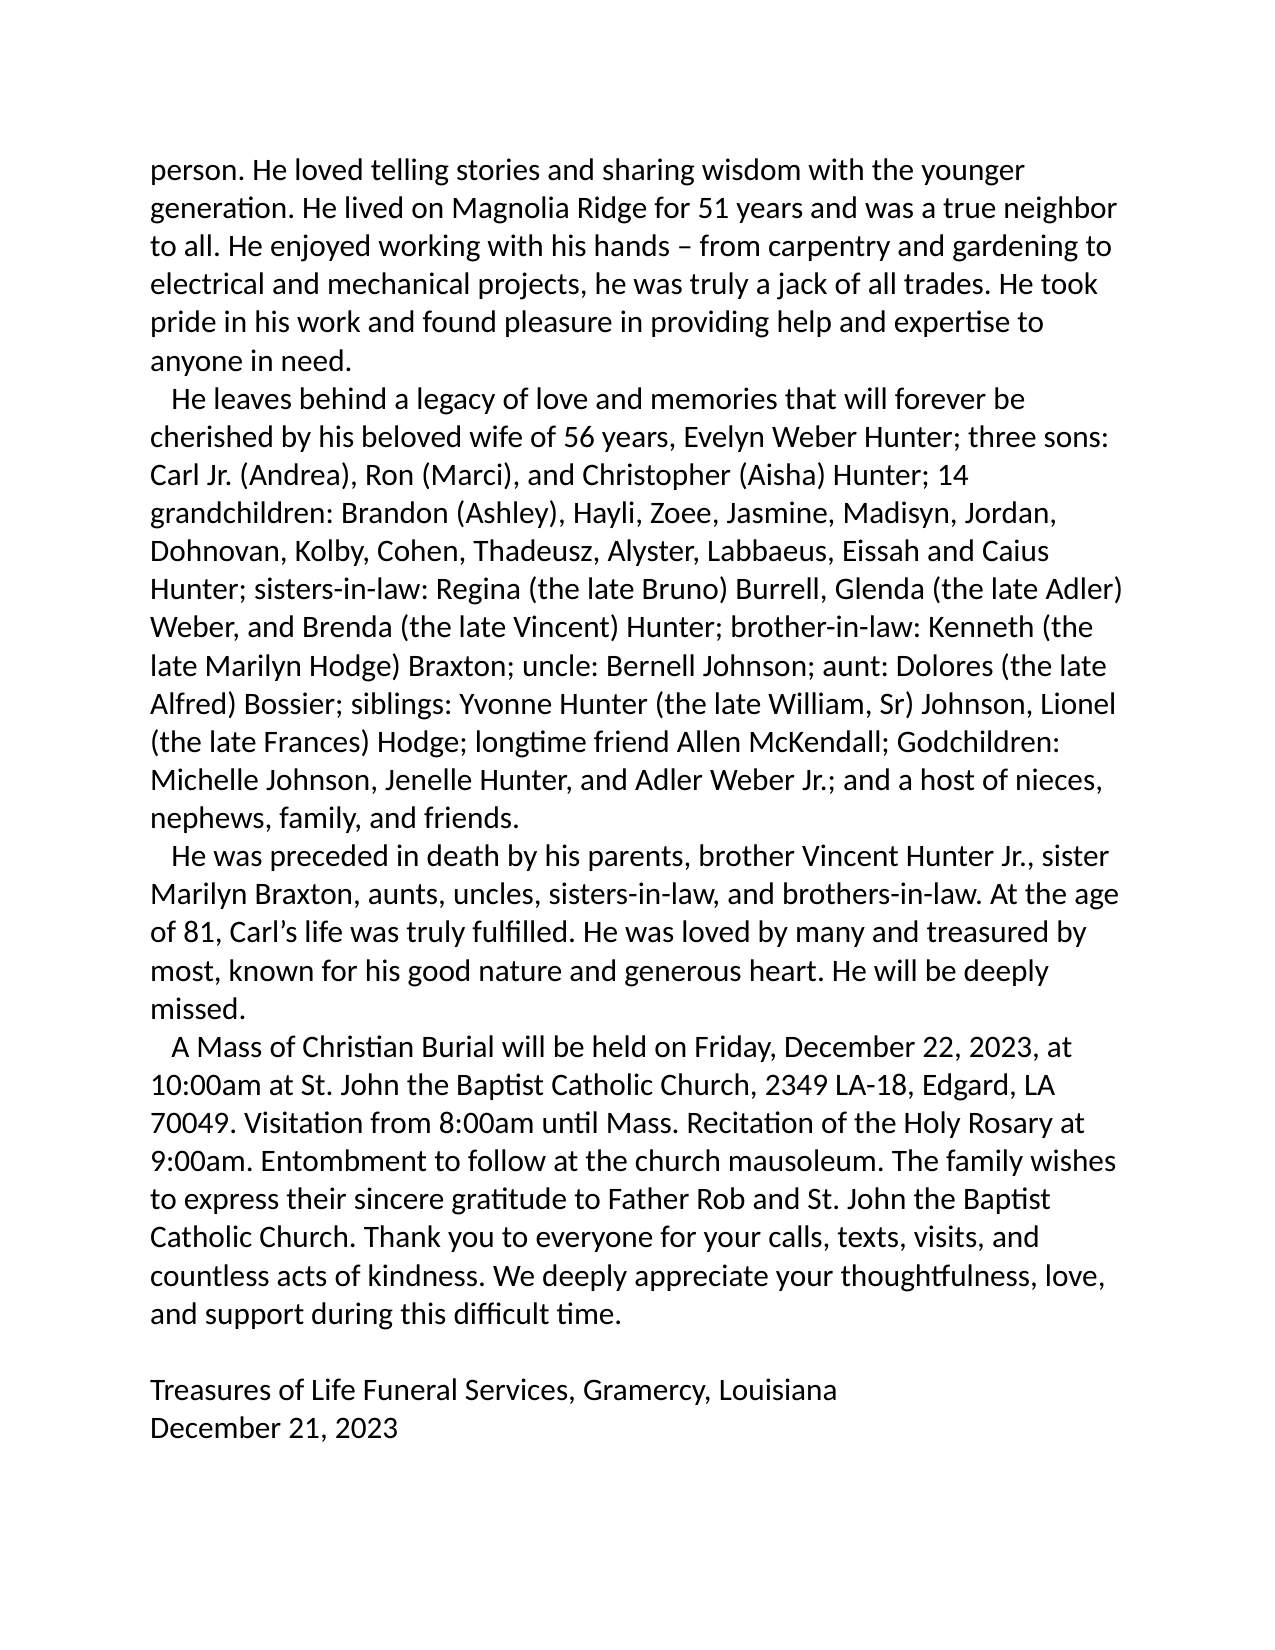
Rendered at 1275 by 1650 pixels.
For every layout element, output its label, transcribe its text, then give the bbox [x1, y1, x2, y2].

text He was preceded in death by his parents, brother Vincent Hunter Jr., sister Marilyn Braxton, aunts, uncles, sisters-in-law, and brothers-in-law. At the age of 81, Carl’s life was truly fulfilled. He was loved by many and treasured by most, known for his good nature and generous heart. He will be deeply missed. [150, 836, 1125, 1027]
text He leaves behind a legacy of love and memories that will forever be cherished by his beloved wife of 56 years, Evelyn Weber Hunter; three sons: Carl Jr. (Andrea), Ron (Marci), and Christopher (Aisha) Hunter; 14 grandchildren: Brandon (Ashley), Hayli, Zoee, Jasmine, Madisyn, Jordan, Dohnovan, Kolby, Cohen, Thadeusz, Alyster, Labbaeus, Eissah and Caius Hunter; sisters-in-law: Regina (the late Bruno) Burrell, Glenda (the late Adler) Weber, and Brenda (the late Vincent) Hunter; brother-in-law: Kenneth (the late Marilyn Hodge) Braxton; uncle: Bernell Johnson; aunt: Dolores (the late Alfred) Bossier; siblings: Yvonne Hunter (the late William, Sr) Johnson, Lionel (the late Frances) Hodge; longtime friend Allen McKendall; Godchildren: Michelle Johnson, Jenelle Hunter, and Adler Weber Jr.; and a host of nieces, nephews, family, and friends. [150, 379, 1125, 836]
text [150, 150, 1125, 379]
text December 21, 2023 [150, 1408, 1125, 1446]
text A Mass of Christian Burial will be held on Friday, December 22, 2023, at 10:00am at St. John the Baptist Catholic Church, 2349 LA-18, Edgard, LA 70049. Visitation from 8:00am until Mass. Recitation of the Holy Rosary at 9:00am. Entombment to follow at the church mausoleum. The family wishes to express their sincere gratitude to Father Rob and St. John the Baptist Catholic Church. Thank you to everyone for your calls, texts, visits, and countless acts of kindness. We deeply appreciate your thoughtfulness, love, and support during this difficult time. [150, 1027, 1125, 1332]
text Treasures of Life Funeral Services, Gramercy, Louisiana [150, 1370, 1125, 1408]
